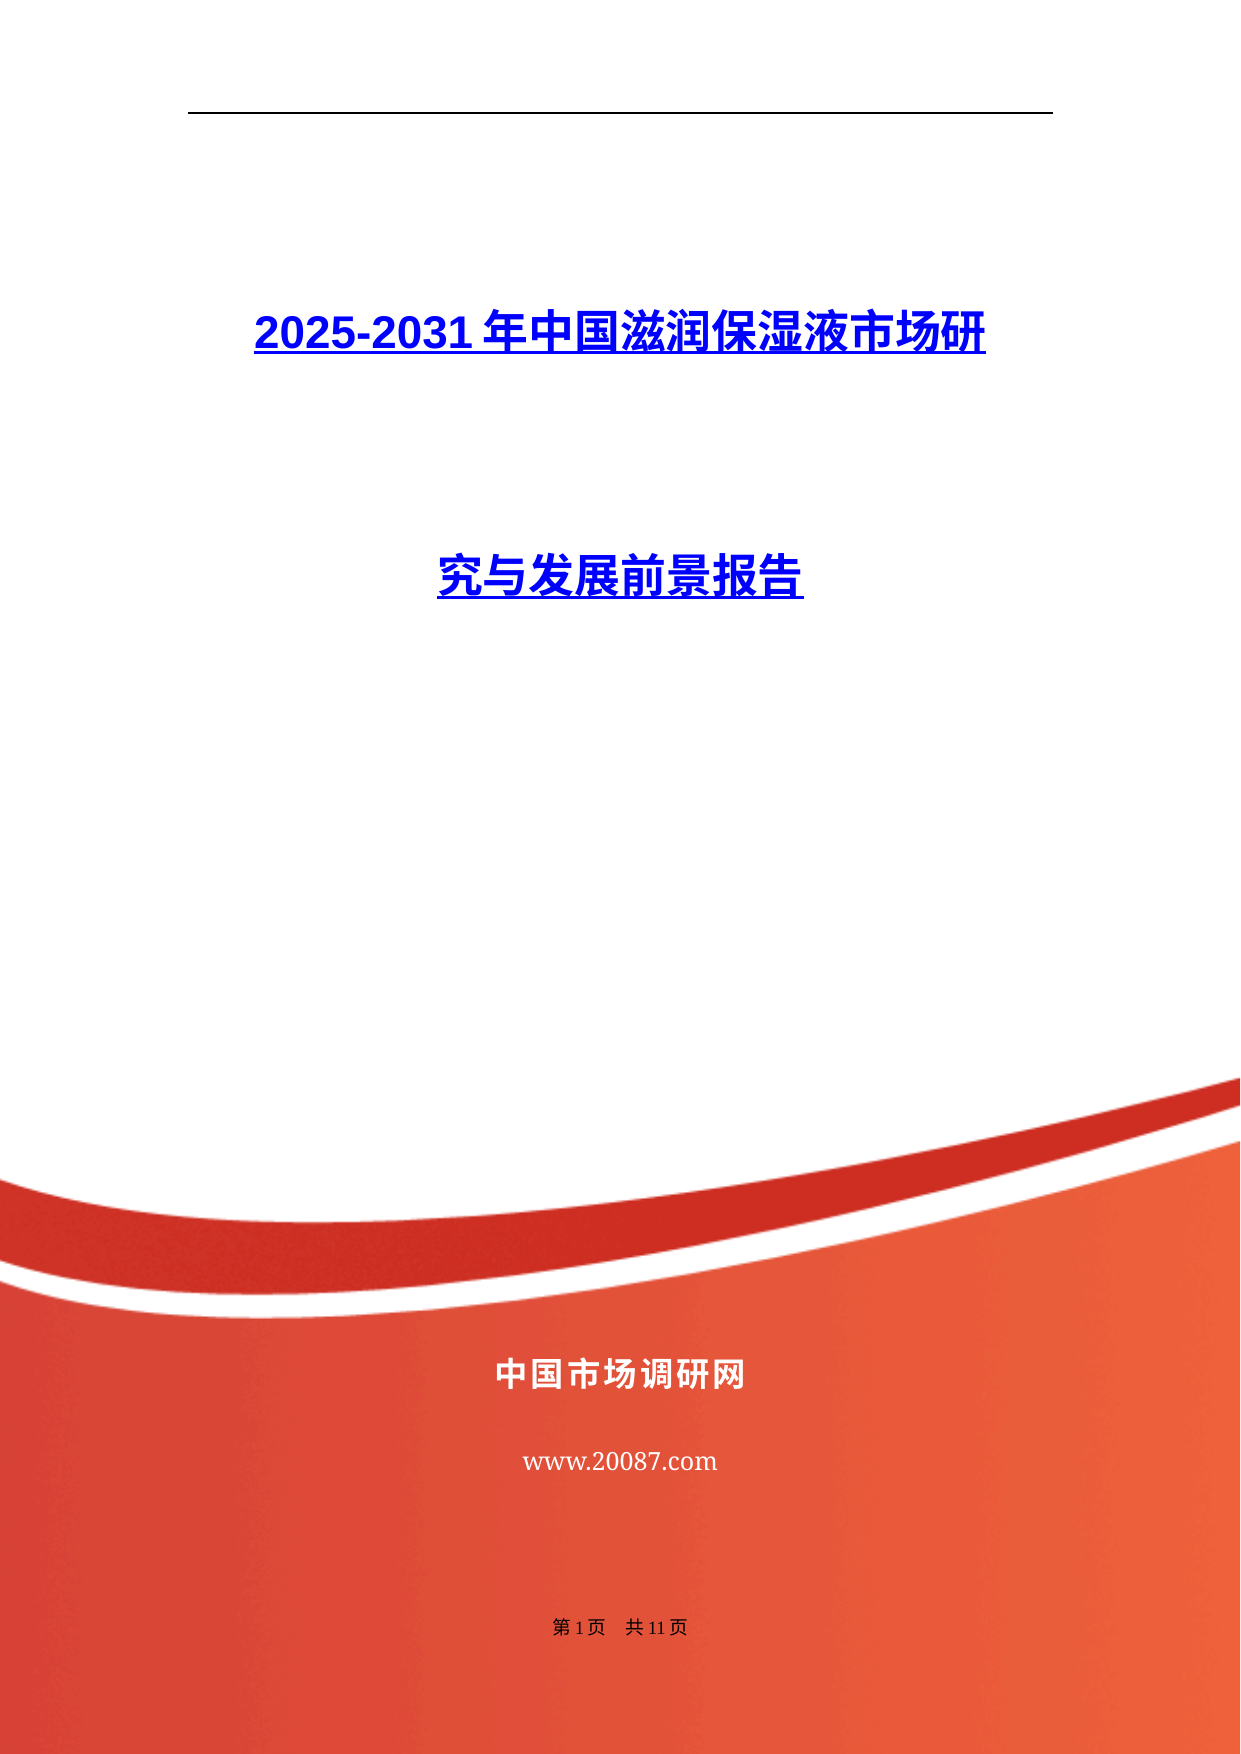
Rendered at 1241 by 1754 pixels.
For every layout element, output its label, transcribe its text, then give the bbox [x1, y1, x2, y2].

subtitle 中国市场调研网 [187, 1339, 1053, 1404]
text www.20087.com [187, 1428, 1053, 1493]
table_header 2025-2031年中国滋润保湿液市场研究与发展前景报告 [188, 207, 1053, 773]
picture [0, 1006, 1241, 1754]
